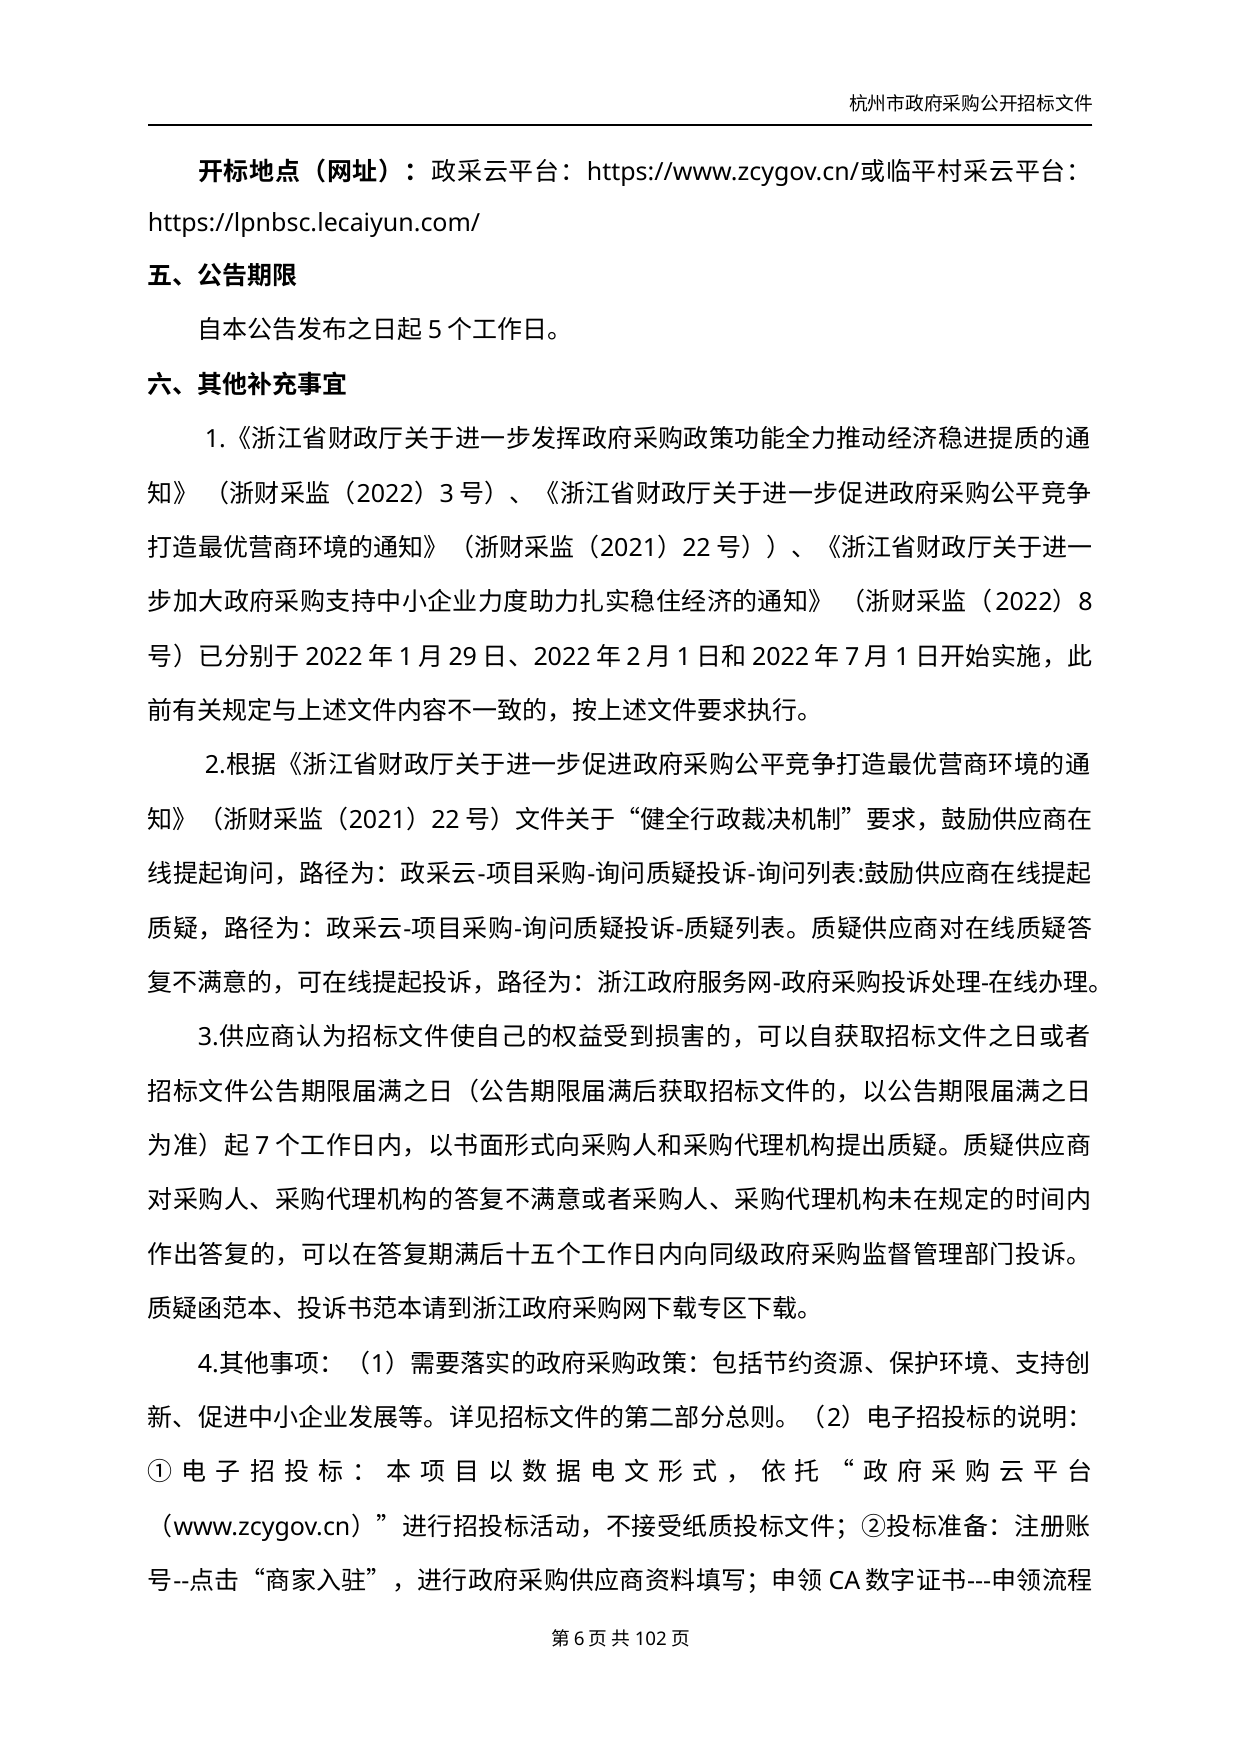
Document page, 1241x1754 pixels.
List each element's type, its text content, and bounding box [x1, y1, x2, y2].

text 3.供应商认为招标文件使自己的权益受到损害的，可以自获取招标文件之日或者招标文件公告期限届满之日（公告期限届满后获取招标文件的，以公告期限届满之日为准）起7个工作日内，以书面形式向采购人和采购代理机构提出质疑。质疑供应商对采购人、采购代理机构的答复不满意或者采购人、采购代理机构未在规定的时间内作出答复的，可以在答复期满后十五个工作日内向同级政府采购监督管理部门投诉。质疑函范本、投诉书范本请到浙江政府采购网下载专区下载。 [148, 1017, 1092, 1325]
text 自本公告发布之日起5个工作日。 [148, 310, 1092, 346]
text 2.根据《浙江省财政厅关于进一步促进政府采购公平竞争打造最优营商环境的通知》（浙财采监（2021）22号）文件关于“健全行政裁决机制”要求，鼓励供应商在线提起询问，路径为：政采云-项目采购-询问质疑投诉-询问列表:鼓励供应商在线提起质疑，路径为：政采云-项目采购-询问质疑投诉-质疑列表。质疑供应商对在线质疑答复不满意的，可在线提起投诉，路径为：浙江政府服务网-政府采购投诉处理-在线办理。 [148, 745, 1092, 999]
text 六、其他补充事宜 [148, 364, 1092, 401]
text 开标地点（网址）：政采云平台：https://www.zcygov.cn/或临平村采云平台：https://lpnbsc.lecaiyun.com/ [148, 151, 1092, 238]
text 1.《浙江省财政厅关于进一步发挥政府采购政策功能全力推动经济稳进提质的通知》 （浙财采监（2022）3号）、《浙江省财政厅关于进一步促进政府采购公平竞争打造最优营商环境的通知》（浙财采监（2021）22号））、《浙江省财政厅关于进一步加大政府采购支持中小企业力度助力扎实稳住经济的通知》 （浙财采监（2022）8号）已分别于2022年1月29日、2022年2月1日和2022年7月1日开始实施，此前有关规定与上述文件内容不一致的，按上述文件要求执行。 [148, 419, 1092, 727]
text 五、公告期限 [148, 256, 1092, 292]
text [148, 1343, 1092, 1597]
